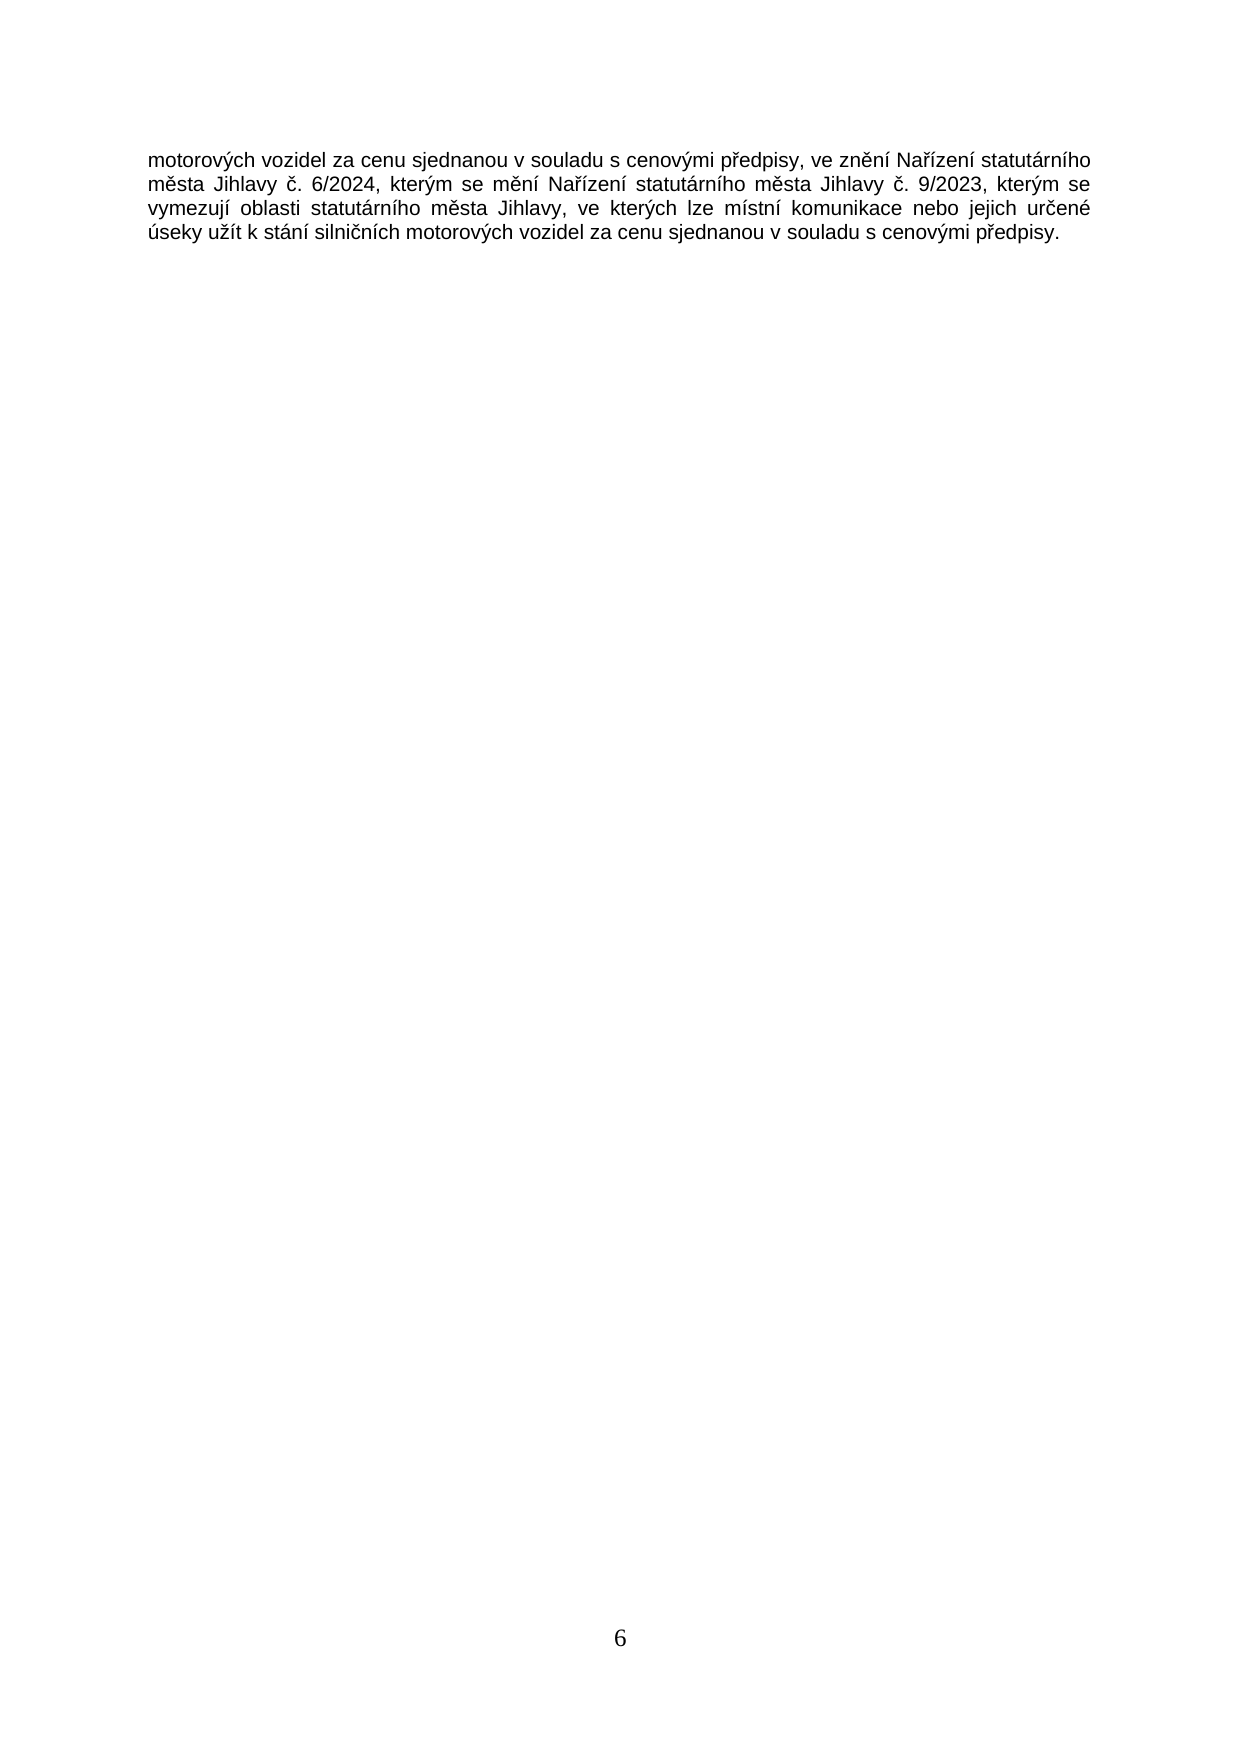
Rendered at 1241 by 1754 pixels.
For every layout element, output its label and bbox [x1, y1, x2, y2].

text [148, 148, 1093, 243]
